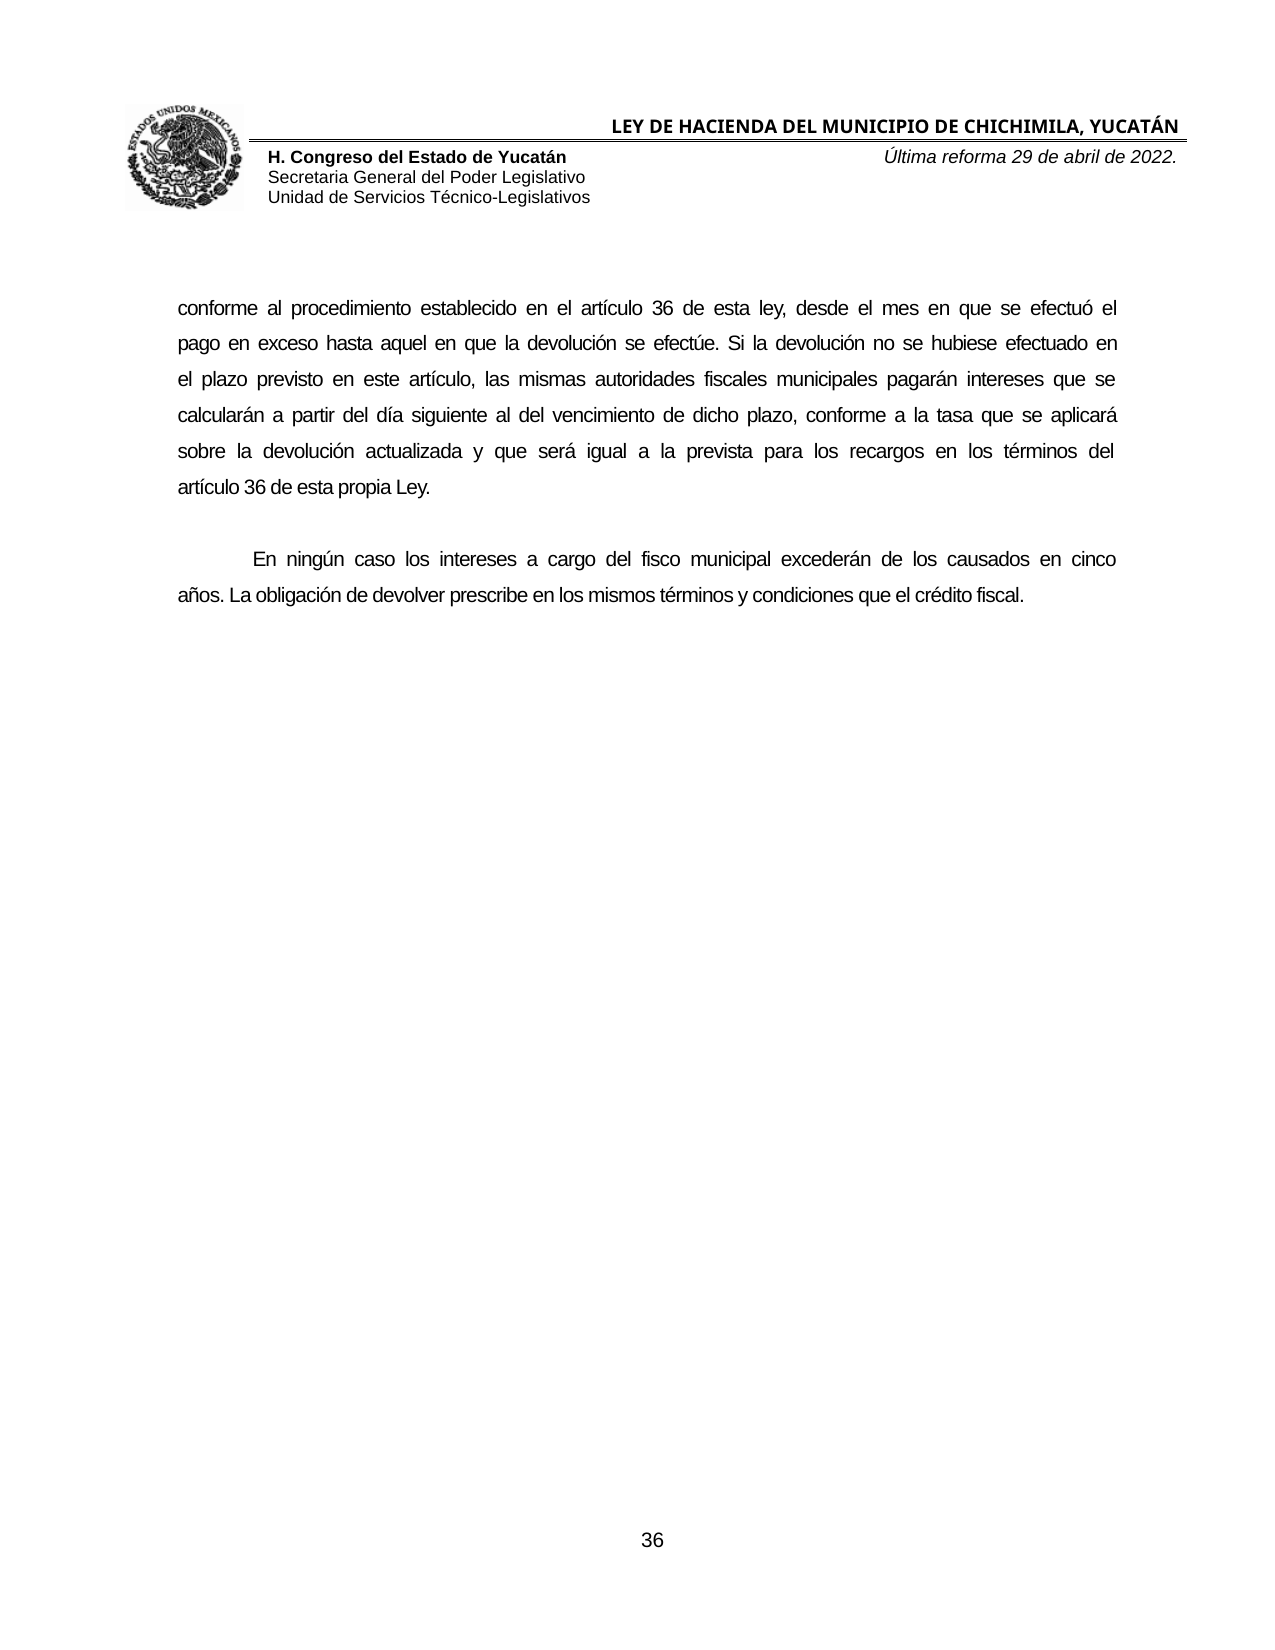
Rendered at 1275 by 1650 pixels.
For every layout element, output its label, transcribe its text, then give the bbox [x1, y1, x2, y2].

text En ningún caso los intereses a cargo del fisco municipal excederán de los causados en cinco años. La obligación de devolver prescribe en los mismos términos y condiciones que el crédito fiscal. [177, 547, 1127, 607]
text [177, 295, 1127, 499]
